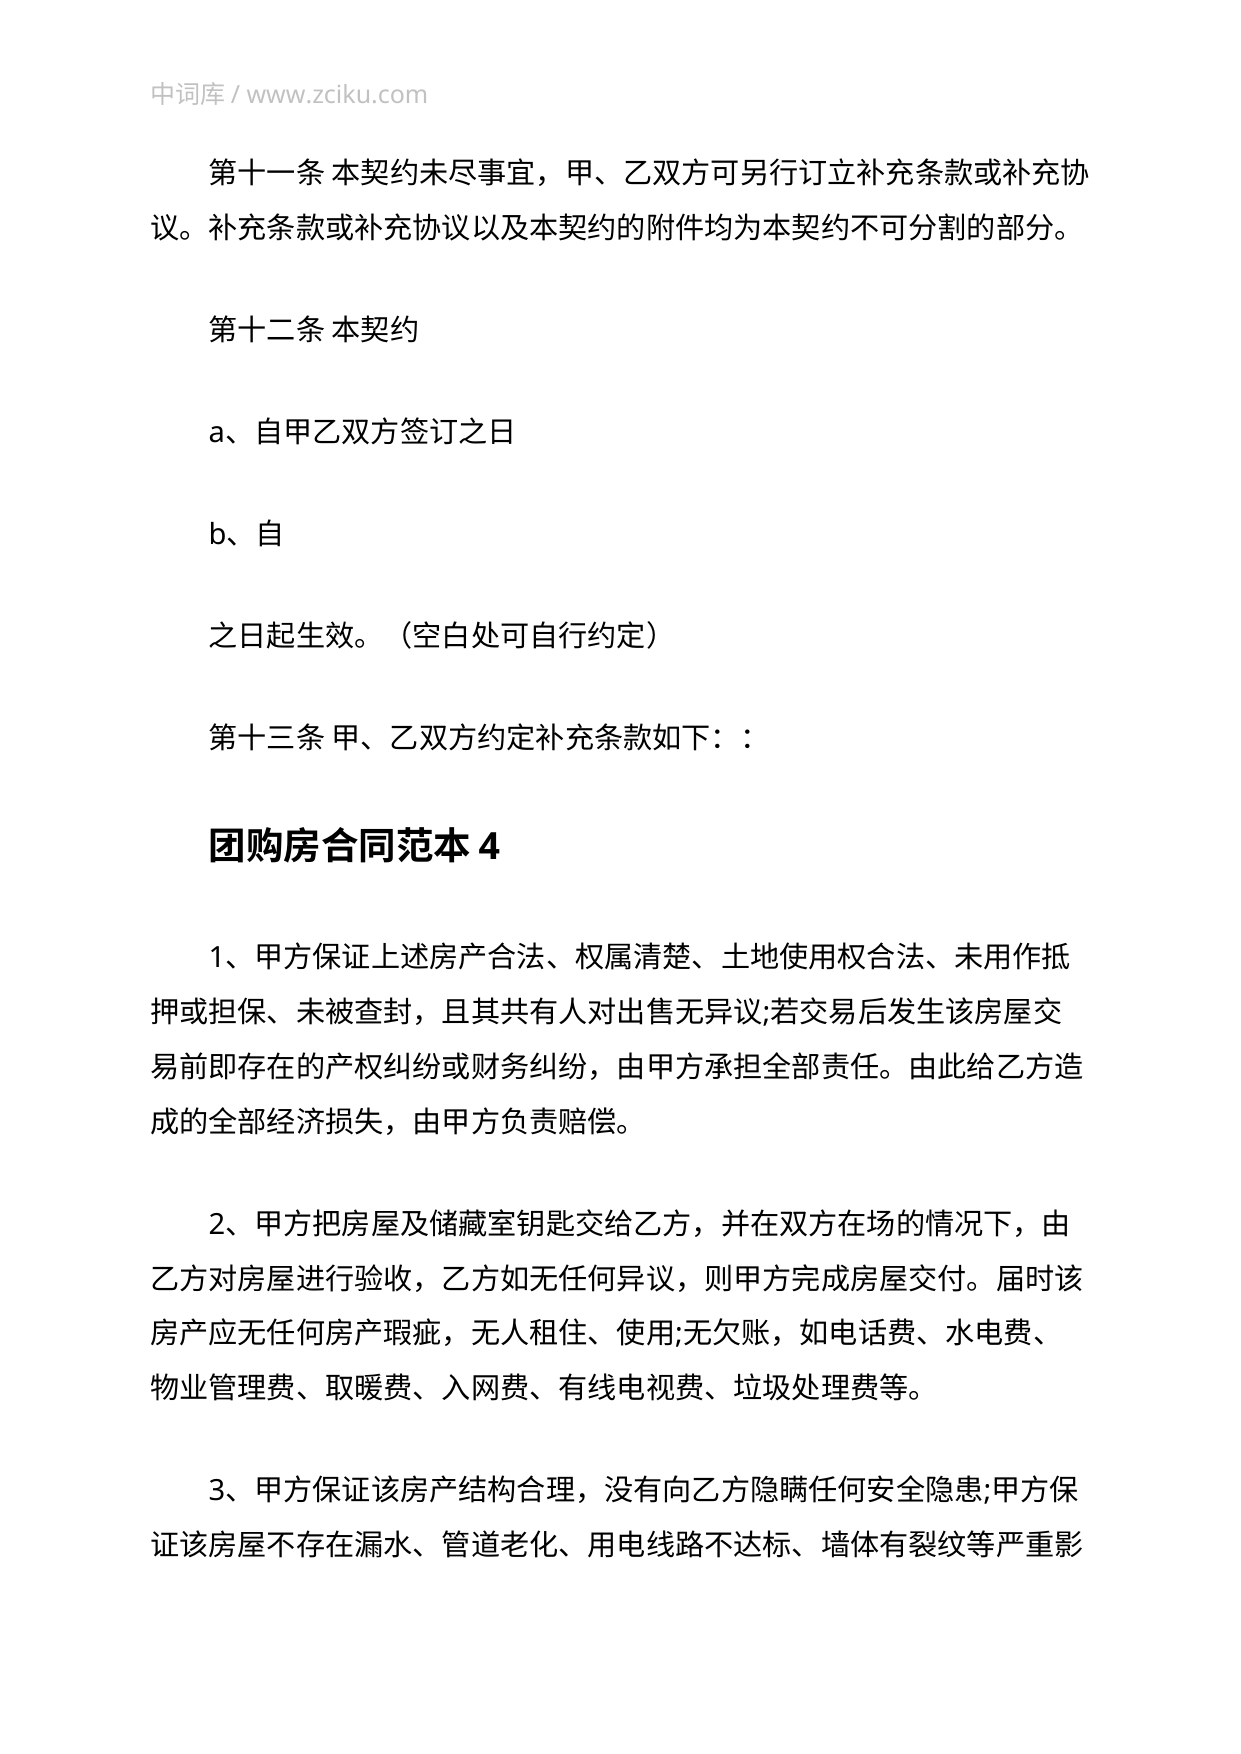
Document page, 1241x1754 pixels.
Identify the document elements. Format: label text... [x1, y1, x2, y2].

text 1、甲方保证上述房产合法、权属清楚、土地使用权合法、未用作抵押或担保、未被查封，且其共有人对出售无异议;若交易后发生该房屋交易前即存在的产权纠纷或财务纠纷，由甲方承担全部责任。由此给乙方造成的全部经济损失，由甲方负责赔偿。 [150, 933, 1090, 1141]
text 第十二条 本契约 [150, 307, 1090, 349]
text b、自 [150, 510, 1090, 553]
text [150, 1467, 1090, 1564]
text 第十三条 甲、乙双方约定补充条款如下：： [150, 714, 1090, 756]
text 团购房合同范本4 [150, 816, 1090, 870]
text 之日起生效。（空白处可自行约定） [150, 612, 1090, 655]
text 2、甲方把房屋及储藏室钥匙交给乙方，并在双方在场的情况下，由乙方对房屋进行验收，乙方如无任何异议，则甲方完成房屋交付。届时该房产应无任何房产瑕疵，无人租住、使用;无欠账，如电话费、水电费、物业管理费、取暖费、入网费、有线电视费、垃圾处理费等。 [150, 1200, 1090, 1407]
text 第十一条 本契约未尽事宜，甲、乙双方可另行订立补充条款或补充协议。补充条款或补充协议以及本契约的附件均为本契约不可分割的部分。 [150, 150, 1090, 247]
text a、自甲乙双方签订之日 [150, 408, 1090, 451]
